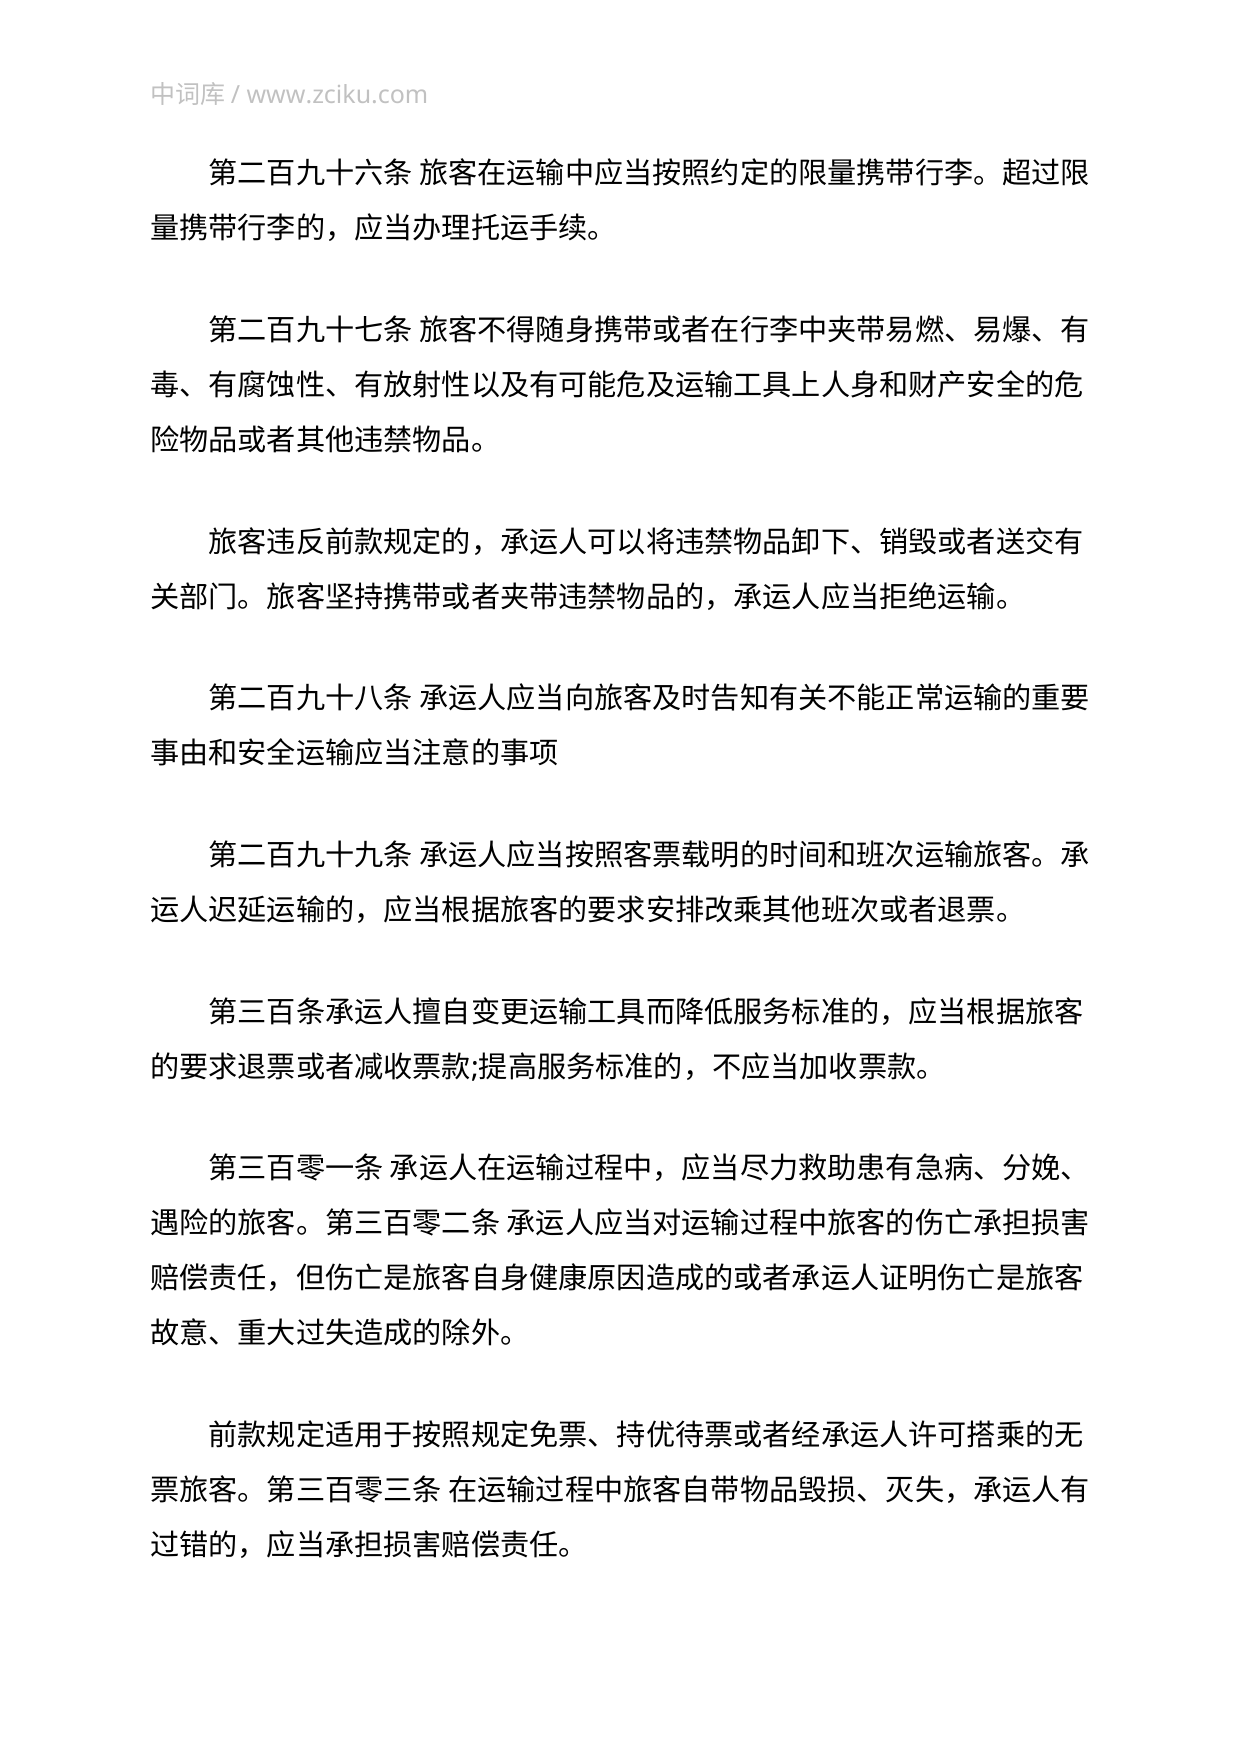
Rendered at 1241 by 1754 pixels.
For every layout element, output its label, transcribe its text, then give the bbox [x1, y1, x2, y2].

text 第二百九十九条 承运人应当按照客票载明的时间和班次运输旅客。承运人迟延运输的，应当根据旅客的要求安排改乘其他班次或者退票。 [150, 832, 1090, 929]
text 旅客违反前款规定的，承运人可以将违禁物品卸下、销毁或者送交有关部门。旅客坚持携带或者夹带违禁物品的，承运人应当拒绝运输。 [150, 518, 1090, 615]
text 前款规定适用于按照规定免票、持优待票或者经承运人许可搭乘的无票旅客。第三百零三条 在运输过程中旅客自带物品毁损、灭失，承运人有过错的，应当承担损害赔偿责任。 [150, 1412, 1090, 1564]
text 第三百条承运人擅自变更运输工具而降低服务标准的，应当根据旅客的要求退票或者减收票款;提高服务标准的，不应当加收票款。 [150, 988, 1090, 1086]
text 第二百九十六条 旅客在运输中应当按照约定的限量携带行李。超过限量携带行李的，应当办理托运手续。 [150, 150, 1090, 247]
text 第二百九十七条 旅客不得随身携带或者在行李中夹带易燃、易爆、有毒、有腐蚀性、有放射性以及有可能危及运输工具上人身和财产安全的危险物品或者其他违禁物品。 [150, 307, 1090, 459]
text 第三百零一条 承运人在运输过程中，应当尽力救助患有急病、分娩、遇险的旅客。第三百零二条 承运人应当对运输过程中旅客的伤亡承担损害赔偿责任，但伤亡是旅客自身健康原因造成的或者承运人证明伤亡是旅客故意、重大过失造成的除外。 [150, 1145, 1090, 1352]
text 第二百九十八条 承运人应当向旅客及时告知有关不能正常运输的重要事由和安全运输应当注意的事项 [150, 675, 1090, 772]
